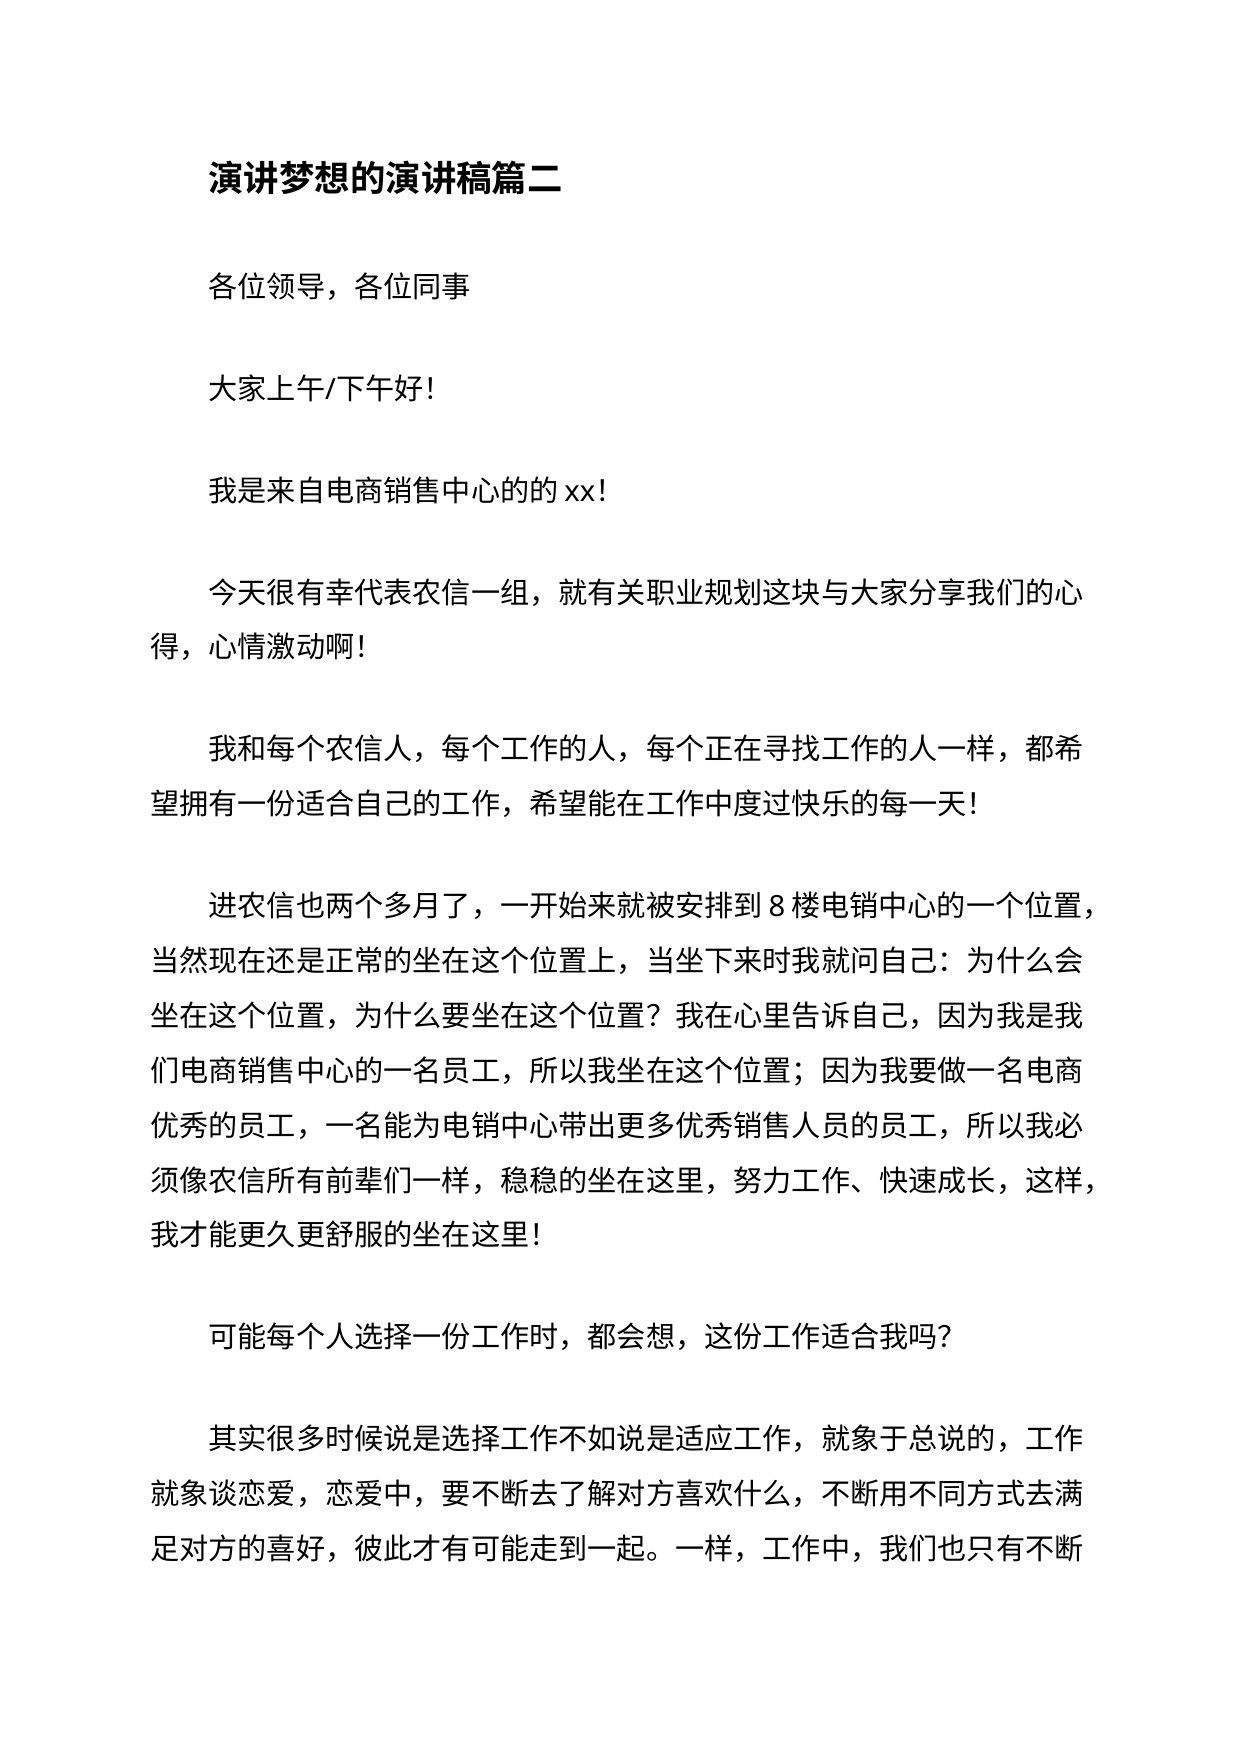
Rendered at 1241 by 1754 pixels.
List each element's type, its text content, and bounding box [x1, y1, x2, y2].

text 进农信也两个多月了，一开始来就被安排到8楼电销中心的一个位置，当然现在还是正常的坐在这个位置上，当坐下来时我就问自己：为什么会坐在这个位置，为什么要坐在这个位置？我在心里告诉自己，因为我是我们电商销售中心的一名员工，所以我坐在这个位置；因为我要做一名电商优秀的员工，一名能为电销中心带出更多优秀销售人员的员工，所以我必须像农信所有前辈们一样，稳稳的坐在这里，努力工作、快速成长，这样，我才能更久更舒服的坐在这里！ [150, 882, 1090, 1254]
text 今天很有幸代表农信一组，就有关职业规划这块与大家分享我们的心得，心情激动啊！ [150, 569, 1090, 666]
text 我是来自电商销售中心的的xx！ [150, 467, 1090, 509]
text 我和每个农信人，每个工作的人，每个正在寻找工作的人一样，都希望拥有一份适合自己的工作，希望能在工作中度过快乐的每一天！ [150, 726, 1090, 823]
text 各位领导，各位同事 [150, 263, 1090, 306]
text 大家上午/下午好！ [150, 365, 1090, 408]
text 可能每个人选择一份工作时，都会想，这份工作适合我吗？ [150, 1314, 1090, 1356]
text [150, 1416, 1090, 1568]
text 演讲梦想的演讲稿篇二 [150, 150, 1090, 201]
